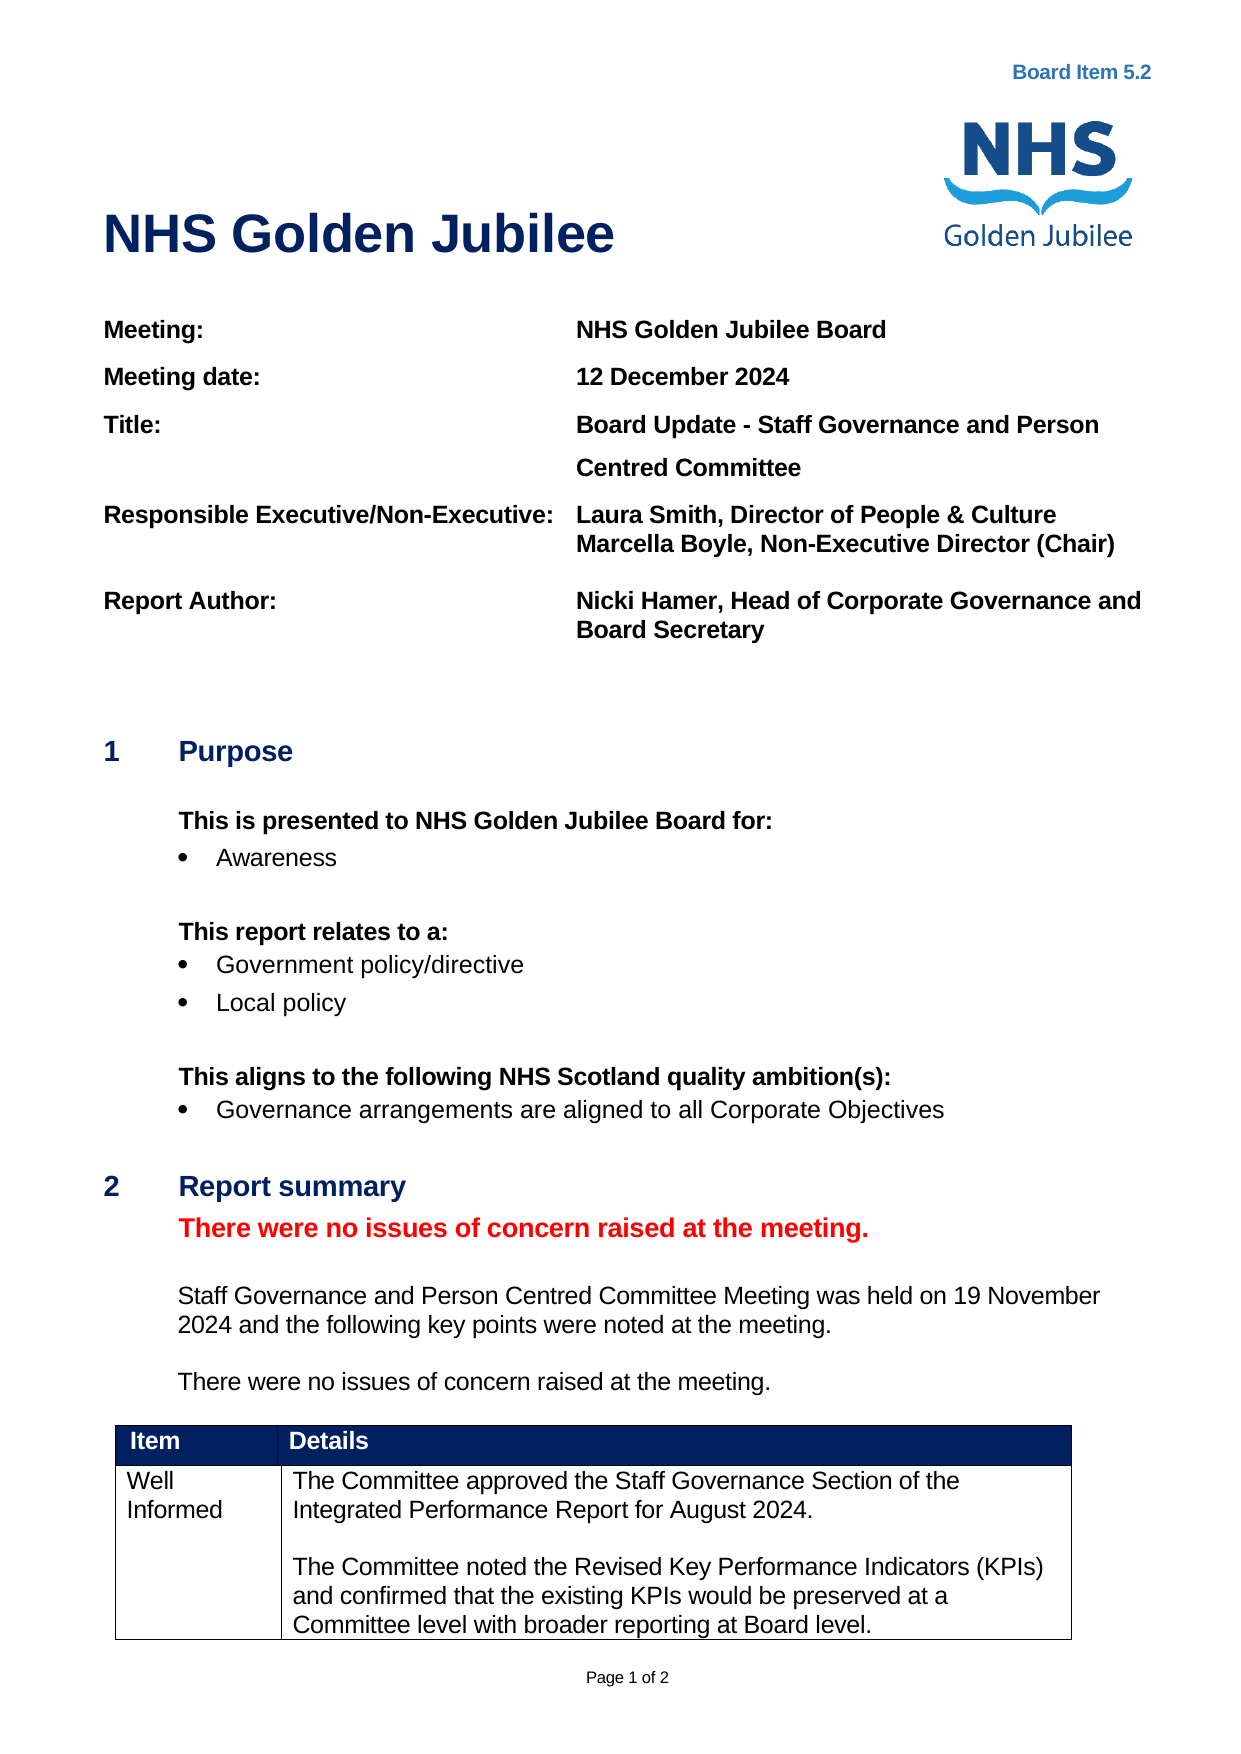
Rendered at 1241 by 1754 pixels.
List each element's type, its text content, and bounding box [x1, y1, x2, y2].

text Staff Governance and Person Centred Committee Meeting was held on 19 November 2024 and the following key points were noted at the meeting. [177, 1281, 1132, 1338]
subtitle This is presented to NHS Golden Jubilee Board for: [178, 806, 1152, 834]
list Government policy/directive [178, 950, 1152, 979]
text There were no issues of concern raised at the meeting. [177, 1367, 1132, 1396]
subtitle NHS Golden Jubilee [103, 121, 1181, 264]
table_header Item [116, 1426, 277, 1465]
subtitle 2 Report summary [103, 1169, 1152, 1203]
subtitle Report Author: Nicki Hamer, Head of Corporate Governance and Board Secretary [103, 586, 1152, 644]
table_cell Well Informed [116, 1466, 281, 1639]
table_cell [282, 1466, 1071, 1639]
subtitle Purpose [103, 734, 1152, 768]
subtitle This aligns to the following NHS Scotland quality ambition(s): [178, 1062, 1152, 1091]
subtitle Meeting date: 12 December 2024 [103, 362, 1152, 391]
subtitle This report relates to a: [178, 917, 1152, 946]
subtitle Meeting: NHS Golden Jubilee Board [103, 315, 1152, 344]
subtitle There were no issues of concern raised at the meeting. [103, 1212, 1152, 1243]
subtitle Title: Board Update - Staff Governance and Person Centred Committee [103, 409, 1152, 481]
picture [943, 121, 1133, 253]
list Local policy [178, 987, 1152, 1016]
list Governance arrangements are aligned to all Corporate Objectives [178, 1095, 1152, 1124]
subtitle Awareness [178, 843, 1152, 872]
table_header Details [278, 1426, 1071, 1465]
subtitle Responsible Executive/Non-Executive: Laura Smith, Director of People & Culture Marcella Boyle, Non-Executive Director (Chair) [103, 500, 1152, 557]
